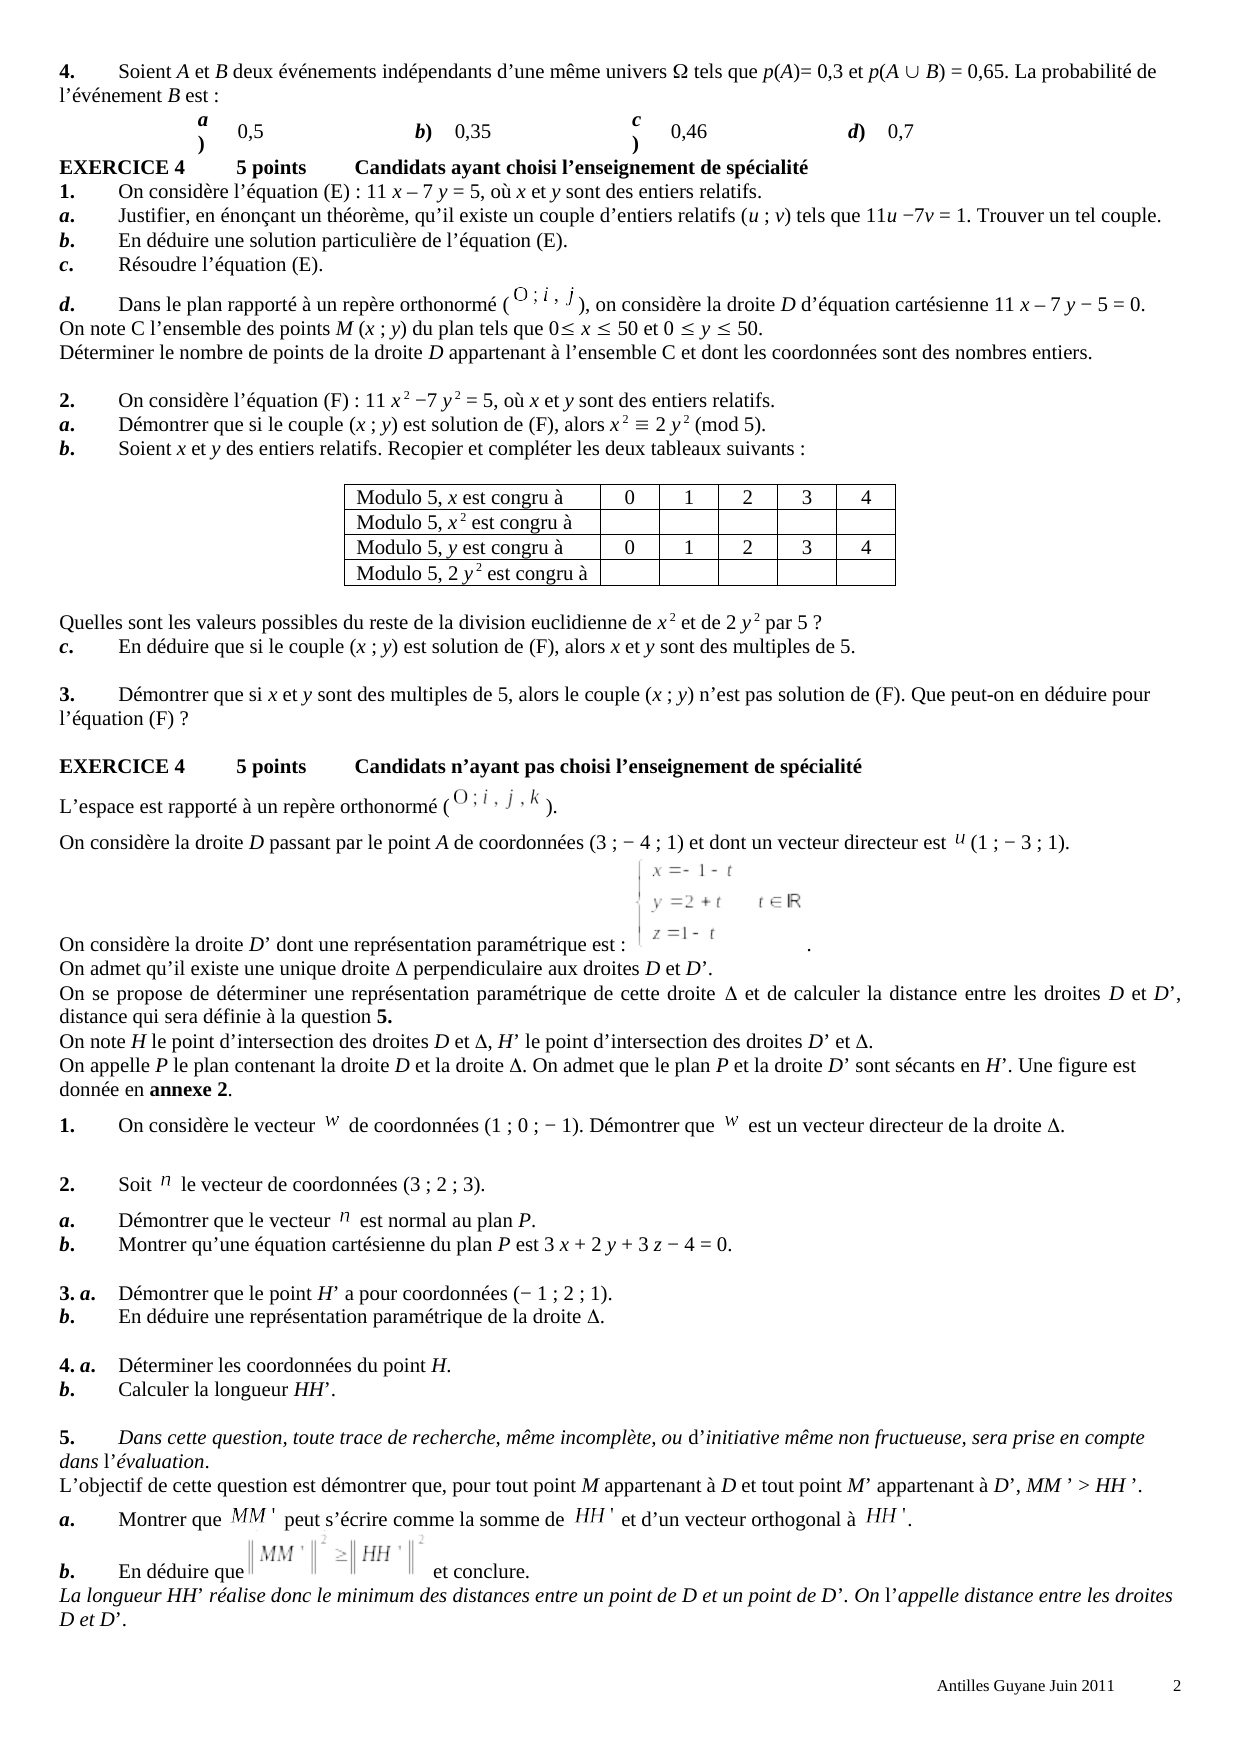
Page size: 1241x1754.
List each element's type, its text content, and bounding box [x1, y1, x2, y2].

text On se propose de déterminer une représentation paramétrique de cette droite et de calculer la distance entre les droites D et D’, distance qui sera définie à la question 5. [59, 980, 1181, 1028]
text c. Résoudre l’équation (E). [59, 252, 1181, 276]
table_cell [778, 560, 836, 584]
table_cell 4 [837, 535, 895, 559]
table_header a) [186, 107, 226, 155]
table_cell [837, 560, 895, 584]
text 2. On considère l’équation (F) : 11 x 2 −7 y 2 = 5, où x et y sont des entiers relatifs. [59, 388, 1181, 412]
table_cell [601, 510, 659, 534]
text 1. On considère le vecteur de coordonnées (1 ; 0 ; − 1). Démontrer que est un vecteur directeur de la droite . [59, 1101, 1181, 1137]
text 3. a. Démontrer que le point H’ a pour coordonnées (− 1 ; 2 ; 1). [59, 1280, 1181, 1304]
table_cell 2 [719, 535, 777, 559]
text a. Démontrer que le vecteur est normal au plan P. [59, 1196, 1181, 1232]
table_header c) [621, 107, 659, 155]
table_header 0,7 [876, 107, 1054, 155]
text a. Démontrer que si le couple (x ; y) est solution de (F), alors x 2 2 y 2 (mod 5). [59, 412, 1181, 436]
text 3. Démontrer que si x et y sont des multiples de 5, alors le couple (x ; y) n’est pas solution de (F). Que peut-on en déduire pour l’équation (F) ? [59, 682, 1181, 730]
table_cell Modulo 5, x 2 est congru à [345, 510, 600, 534]
table_cell 3 [778, 535, 836, 559]
text La longueur HH’ réalise donc le minimum des distances entre un point de D et un point de D’. On l’appelle distance entre les droites D et D’. [59, 1583, 1181, 1631]
text EXERCICE 4 5 points Candidats n’ayant pas choisi l’enseignement de spécialité [59, 754, 1181, 778]
table_cell 1 [660, 535, 718, 559]
table_cell Modulo 5, 2 y 2 est congru à [345, 560, 600, 584]
text b. En déduire une représentation paramétrique de la droite . [59, 1304, 1181, 1328]
table_cell [719, 560, 777, 584]
text b. En déduire une solution particulière de l’équation (E). [59, 227, 1181, 252]
text 1. On considère l’équation (E) : 11 x – 7 y = 5, où x et y sont des entiers relatifs. [59, 179, 1181, 203]
table_header b) [404, 107, 443, 155]
text b. Montrer qu’une équation cartésienne du plan P est 3 x + 2 y + 3 z − 4 = 0. [59, 1232, 1181, 1256]
table_header d) [837, 107, 876, 155]
text On considère la droite D passant par le point A de coordonnées (3 ; − 4 ; 1) et dont un vecteur directeur est (1 ; − 3 ; 1). [59, 818, 1181, 854]
table_cell [778, 510, 836, 534]
text c. En déduire que si le couple (x ; y) est solution de (F), alors x et y sont des multiples de 5. [59, 634, 1181, 658]
text b. Calculer la longueur HH’. [59, 1377, 1181, 1401]
table_header 0,46 [659, 107, 837, 155]
table_header 0,5 [226, 107, 403, 155]
table_cell [660, 510, 718, 534]
text 5. Dans cette question, toute trace de recherche, même incomplète, ou d’initiative même non fructueuse, sera prise en compte dans l’évaluation. [59, 1425, 1181, 1473]
text d. Dans le plan rapporté à un repère orthonormé (), on considère la droite D d’équation cartésienne 11 x – 7 y − 5 = 0. [59, 276, 1181, 316]
table_cell Modulo 5, y est congru à [345, 535, 600, 559]
text 2. Soit le vecteur de coordonnées (3 ; 2 ; 3). [59, 1161, 1181, 1196]
text b. Soient x et y des entiers relatifs. Recopier et compléter les deux tableaux suivants : [59, 436, 1181, 460]
text EXERCICE 4 5 points Candidats ayant choisi l’enseignement de spécialité [59, 155, 1181, 179]
table_cell [837, 510, 895, 534]
table_cell [719, 510, 777, 534]
text Quelles sont les valeurs possibles du reste de la division euclidienne de x 2 et de 2 y 2 par 5 ? [59, 609, 1181, 634]
text 4. Soient A et B deux événements indépendants d’une même univers tels que p(A)= 0,3 et p(A B) = 0,65. La probabilité de l’événement B est : [59, 59, 1181, 107]
table_header Modulo 5, x est congru à [345, 485, 600, 509]
table_cell [601, 560, 659, 584]
text On note H le point d’intersection des droites D et , H’ le point d’intersection des droites D’ et . [59, 1028, 1181, 1053]
text a. Montrer que peut s’écrire comme la somme de et d’un vecteur orthogonal à . [59, 1497, 1181, 1531]
text L’espace est rapporté à un repère orthonormé (). [59, 778, 1181, 818]
table_header 0 [601, 485, 659, 509]
table_cell [660, 560, 718, 584]
table_header 2 [719, 485, 777, 509]
text Déterminer le nombre de points de la droite D appartenant à l’ensemble C et dont les coordonnées sont des nombres entiers. [59, 340, 1181, 364]
table_cell 0 [601, 535, 659, 559]
text On note C l’ensemble des points M (x ; y) du plan tels que 0 x 50 et 0 y 50. [59, 316, 1181, 340]
text On admet qu’il existe une unique droite perpendiculaire aux droites D et D’. [59, 956, 1181, 980]
text L’objectif de cette question est démontrer que, pour tout point M appartenant à D et tout point M’ appartenant à D’, MM ’ > HH ’. [59, 1473, 1181, 1497]
text On appelle P le plan contenant la droite D et la droite . On admet que le plan P et la droite D’ sont sécants en H’. Une figure est donnée en annexe 2. [59, 1053, 1181, 1101]
table_header 3 [778, 485, 836, 509]
table_header 4 [837, 485, 895, 509]
table_header 0,35 [443, 107, 621, 155]
text b. En déduire que et conclure. [59, 1531, 1181, 1583]
text On considère la droite D’ dont une représentation paramétrique est : . [59, 854, 1181, 956]
text a. Justifier, en énonçant un théorème, qu’il existe un couple d’entiers relatifs (u ; v) tels que 11u −7v = 1. Trouver un tel couple. [59, 203, 1181, 227]
table_header 1 [660, 485, 718, 509]
text 4. a. Déterminer les coordonnées du point H. [59, 1353, 1181, 1377]
